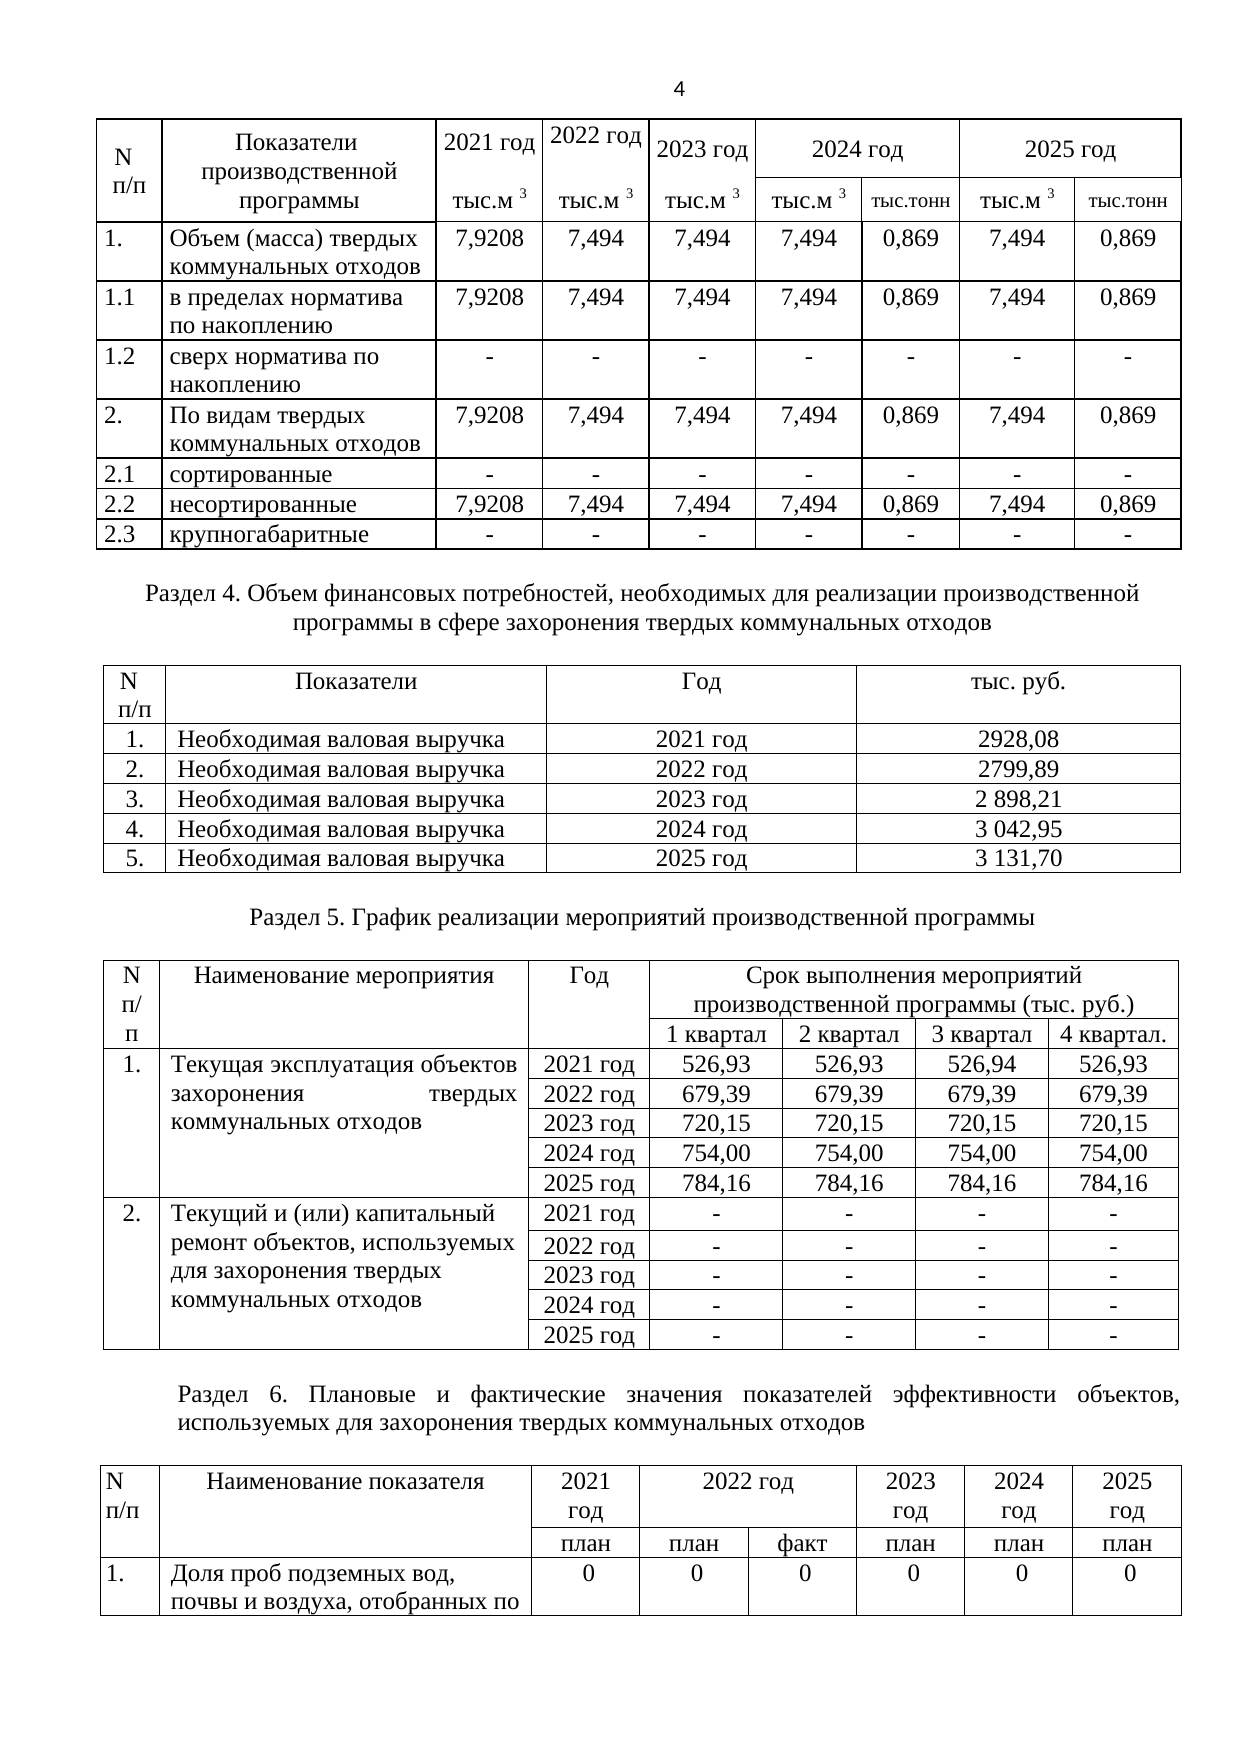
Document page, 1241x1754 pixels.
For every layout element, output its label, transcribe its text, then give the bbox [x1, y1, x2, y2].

table_cell 0 [532, 1558, 639, 1615]
table_cell тыс.м 3 [756, 178, 861, 221]
table_cell 7,9208 [437, 489, 542, 518]
table_cell - [863, 459, 959, 488]
table_cell 7,494 [650, 222, 755, 280]
table_cell 526,93 [1049, 1049, 1178, 1078]
table_header Год [547, 666, 856, 723]
table_cell - [1049, 1261, 1178, 1289]
table_cell 754,00 [650, 1138, 782, 1167]
table_cell 0,869 [863, 282, 959, 339]
text Раздел 6. Плановые и фактические значения показателей эффективности объектов, используемых для захоронения твердых коммунальных отходов [177, 1379, 1181, 1436]
table_cell 7,494 [960, 400, 1074, 457]
table_cell 2021 год [529, 1049, 649, 1078]
table_cell 2025 год [547, 844, 856, 872]
table_cell 2024 год [529, 1138, 649, 1167]
table_cell план [532, 1528, 639, 1557]
table_cell 2. [97, 400, 161, 457]
table_header N п/п [104, 961, 159, 1048]
table_cell 1.2 [97, 341, 161, 398]
table_cell - [650, 1261, 782, 1289]
table_cell 2. [104, 1198, 159, 1349]
table_cell - [1075, 459, 1180, 488]
table_cell - [543, 341, 648, 398]
table_header Год [529, 961, 649, 1048]
table_cell 7,494 [756, 400, 861, 457]
table_cell 7,494 [960, 489, 1074, 518]
table_cell 0,869 [863, 489, 959, 518]
table_header 2022 год [543, 120, 648, 177]
table_cell 720,15 [783, 1109, 915, 1137]
table_cell сверх норматива по накоплению [163, 341, 435, 398]
table_cell 0 [857, 1558, 964, 1615]
table_cell - [960, 520, 1074, 548]
table_cell 754,00 [916, 1138, 1048, 1167]
table_cell 2. [104, 754, 165, 783]
table_cell 2025 год [529, 1320, 649, 1349]
table_cell 7,494 [543, 282, 648, 339]
table_cell 2.1 [97, 459, 161, 488]
table_cell 7,494 [650, 489, 755, 518]
table_cell - [650, 1198, 782, 1230]
table_cell - [437, 341, 542, 398]
table_cell 2023 год [529, 1109, 649, 1137]
table_cell 7,494 [650, 282, 755, 339]
table_cell 7,494 [543, 400, 648, 457]
table_cell 720,15 [916, 1109, 1048, 1137]
table_cell факт [749, 1528, 856, 1557]
table_cell 679,39 [1049, 1079, 1178, 1107]
table_cell 7,494 [960, 222, 1074, 280]
table_cell 526,93 [783, 1049, 915, 1078]
table_cell - [437, 459, 542, 488]
table_header 2024 год [756, 120, 959, 177]
table_cell крупногабаритные [163, 520, 435, 548]
table_cell - [916, 1320, 1048, 1349]
table_cell - [650, 1231, 782, 1259]
table_cell 7,494 [650, 400, 755, 457]
table_cell 526,94 [916, 1049, 1048, 1078]
table_cell 1 квартал [650, 1019, 782, 1048]
table_header 2022 год [640, 1466, 856, 1527]
table_cell 2 квартал [783, 1019, 915, 1048]
table_cell 526,93 [650, 1049, 782, 1078]
table_cell 0 [749, 1558, 856, 1615]
table_cell 7,494 [756, 282, 861, 339]
table_cell - [650, 341, 755, 398]
table_cell 2022 год [547, 754, 856, 783]
table_cell 1. [104, 724, 165, 753]
table_cell 0 [640, 1558, 748, 1615]
table_cell - [863, 341, 959, 398]
table_cell 2799,89 [857, 754, 1180, 783]
table_cell Текущий и (или) капитальный ремонт объектов, используемых для захоронения твердых коммунальных отходов [160, 1198, 528, 1349]
table_cell Текущая эксплуатация объектов захоронения твердых коммунальных отходов [160, 1049, 528, 1197]
table_cell 2 898,21 [857, 784, 1180, 813]
table_cell - [783, 1261, 915, 1289]
table_cell - [783, 1231, 915, 1259]
table_cell тыс.тонн [1075, 178, 1181, 221]
table_cell - [1075, 520, 1180, 548]
table_header 2023 год [650, 120, 755, 177]
table_cell - [756, 520, 861, 548]
table_cell 784,16 [1049, 1168, 1178, 1197]
table_cell в пределах норматива по накоплению [163, 282, 435, 339]
table_header 2025 год [960, 120, 1180, 177]
table_cell Необходимая валовая выручка [166, 754, 546, 783]
table_cell - [1049, 1231, 1178, 1259]
table_cell Необходимая валовая выручка [166, 814, 546, 842]
table_cell 2023 год [529, 1261, 649, 1289]
table_cell 7,9208 [437, 400, 542, 457]
table_cell - [960, 341, 1074, 398]
table_cell 0 [965, 1558, 1072, 1615]
table_header 2021 год тыс.м 3 [437, 120, 542, 221]
table_cell 1. [97, 223, 161, 280]
table_header Наименование показателя [160, 1466, 531, 1557]
table_cell 0 [1073, 1558, 1181, 1615]
table_cell 0,869 [1075, 282, 1180, 339]
table_cell - [543, 520, 648, 548]
table_cell тыс.м 3 [543, 177, 648, 221]
table_header N п/п [97, 120, 161, 221]
table_cell 2022 год [529, 1231, 649, 1259]
table_header N п/п [104, 666, 165, 723]
table_cell 2023 год [547, 784, 856, 813]
table_cell - [1075, 341, 1180, 398]
table_cell - [916, 1290, 1048, 1319]
table_cell 720,15 [650, 1109, 782, 1137]
table_cell 7,494 [543, 489, 648, 518]
table_cell - [863, 520, 959, 548]
table_cell 0,869 [1075, 489, 1180, 518]
table_cell 0,869 [863, 222, 959, 280]
table_cell 0,869 [863, 400, 959, 457]
table_header 2023 год [857, 1466, 964, 1527]
table_cell 7,494 [756, 222, 861, 280]
table_cell план [640, 1528, 748, 1557]
table_cell - [916, 1198, 1048, 1230]
table_cell 1. [104, 1049, 159, 1197]
table_header 2025 год [1073, 1466, 1181, 1527]
table_cell 7,9208 [437, 222, 542, 280]
table_cell 720,15 [1049, 1109, 1178, 1137]
table_cell - [437, 520, 542, 548]
table_cell 2024 год [547, 814, 856, 842]
table_cell - [756, 341, 861, 398]
table_cell 754,00 [1049, 1138, 1178, 1167]
table_cell 0,869 [1075, 222, 1180, 280]
table_cell 0,869 [1075, 400, 1180, 457]
table_cell 679,39 [783, 1079, 915, 1107]
table_cell 2021 год [529, 1198, 649, 1230]
table_cell 2024 год [529, 1290, 649, 1319]
table_cell 679,39 [916, 1079, 1048, 1107]
table_header Показатели производственной программы [163, 120, 435, 221]
table_header N п/п [101, 1466, 159, 1557]
table_cell план [857, 1528, 964, 1557]
table_cell - [1049, 1198, 1178, 1230]
table_cell - [1049, 1290, 1178, 1319]
table_cell 754,00 [783, 1138, 915, 1167]
table_cell - [650, 520, 755, 548]
table_cell 784,16 [783, 1168, 915, 1197]
table_cell - [650, 1290, 782, 1319]
table_cell сортированные [163, 459, 435, 488]
text Раздел 4. Объем финансовых потребностей, необходимых для реализации производственной программы в сфере захоронения твердых коммунальных отходов [103, 578, 1181, 636]
table_cell 2928,08 [857, 724, 1180, 753]
table_cell 3. [104, 784, 165, 813]
table_cell 2022 год [529, 1079, 649, 1107]
table_cell 5. [104, 844, 165, 872]
table_cell - [756, 459, 861, 488]
table_cell 784,16 [650, 1168, 782, 1197]
table_cell 3 042,95 [857, 814, 1180, 842]
table_header Срок выполнения мероприятий производственной программы (тыс. руб.) [650, 961, 1178, 1018]
table_cell - [1049, 1320, 1178, 1349]
table_cell Необходимая валовая выручка [166, 724, 546, 753]
text Раздел 5. График реализации мероприятий производственной программы [103, 902, 1181, 931]
table_header Показатели [166, 666, 546, 723]
table_cell Необходимая валовая выручка [166, 784, 546, 813]
table_header 2021 год [532, 1466, 639, 1527]
table_cell 1. [101, 1558, 159, 1615]
table_cell 7,494 [756, 489, 861, 518]
table_cell - [783, 1320, 915, 1349]
table_cell тыс.м 3 [650, 177, 755, 221]
table_cell 2.2 [97, 489, 161, 518]
table_cell Объем (масса) твердых коммунальных отходов [163, 223, 435, 280]
table_cell - [960, 459, 1074, 488]
table_cell план [1073, 1528, 1181, 1557]
table_cell 7,9208 [437, 282, 542, 339]
table_cell - [543, 459, 648, 488]
table_cell 2021 год [547, 724, 856, 753]
table_cell 4 квартал. [1049, 1019, 1178, 1048]
table_cell несортированные [163, 489, 435, 518]
table_cell 2.3 [97, 520, 161, 548]
table_cell 7,494 [543, 222, 648, 280]
table_header Наименование мероприятия [160, 961, 528, 1048]
table_cell 7,494 [960, 282, 1074, 339]
table_cell 4. [104, 814, 165, 842]
table_cell 784,16 [916, 1168, 1048, 1197]
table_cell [160, 1558, 531, 1615]
table_header тыс. руб. [857, 666, 1180, 723]
table_cell 3 131,70 [857, 844, 1180, 872]
table_cell - [783, 1290, 915, 1319]
table_cell тыс.м 3 [960, 178, 1074, 221]
table_cell - [916, 1231, 1048, 1259]
table_cell - [783, 1198, 915, 1230]
table_cell - [916, 1261, 1048, 1289]
table_cell Необходимая валовая выручка [166, 844, 546, 872]
table_cell 2025 год [529, 1168, 649, 1197]
table_cell 1.1 [97, 282, 161, 339]
table_cell 679,39 [650, 1079, 782, 1107]
table_cell тыс.тонн [862, 178, 959, 221]
table_header 2024 год [965, 1466, 1072, 1527]
table_cell По видам твердых коммунальных отходов [163, 400, 435, 457]
table_cell план [965, 1528, 1072, 1557]
table_cell - [650, 459, 755, 488]
table_cell - [650, 1320, 782, 1349]
table_cell 3 квартал [916, 1019, 1048, 1048]
